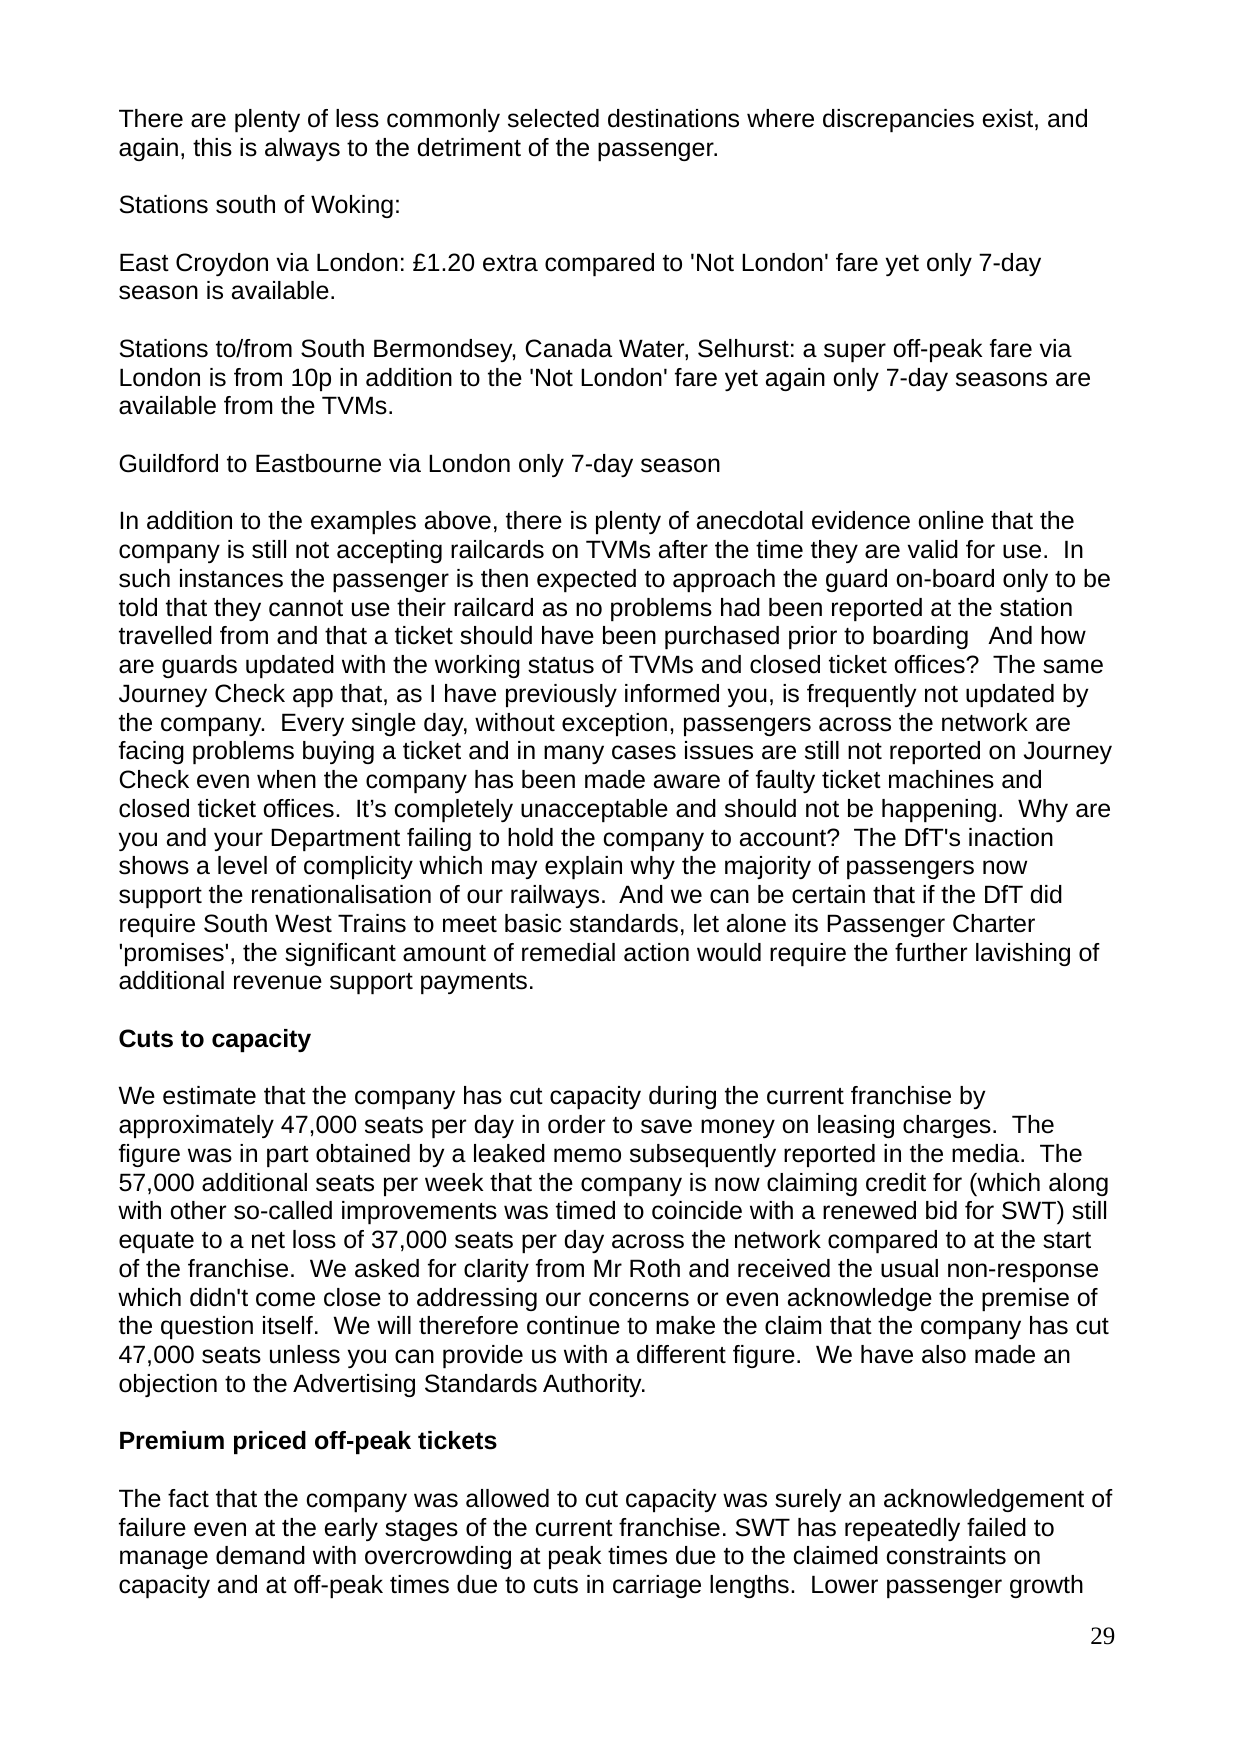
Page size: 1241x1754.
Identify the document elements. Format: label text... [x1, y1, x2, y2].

text Stations south of Woking: [118, 190, 1115, 219]
text Premium priced off-peak tickets [118, 1426, 1115, 1455]
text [118, 1484, 1115, 1599]
text Cuts to capacity [118, 1024, 1115, 1052]
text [118, 104, 1115, 161]
text Guildford to Eastbourne via London only 7-day season [118, 449, 1115, 477]
text Stations to/from South Bermondsey, Canada Water, Selhurst: a super off-peak fare via London is from 10p in addition to the 'Not London' fare yet again only 7-day seasons are available from the TVMs. [118, 334, 1115, 420]
text East Croydon via London: £1.20 extra compared to 'Not London' fare yet only 7-day season is available. [118, 247, 1115, 305]
text We estimate that the company has cut capacity during the current franchise by approximately 47,000 seats per day in order to save money on leasing charges. The figure was in part obtained by a leaked memo subsequently reported in the media. The 57,000 additional seats per week that the company is now claiming credit for (which along with other so-called improvements was timed to coincide with a renewed bid for SWT) still equate to a net loss of 37,000 seats per day across the network compared to at the start of the franchise. We asked for clarity from Mr Roth and received the usual non-response which didn't come close to addressing our concerns or even acknowledge the premise of the question itself. We will therefore continue to make the claim that the company has cut 47,000 seats unless you can provide us with a different figure. We have also made an objection to the Advertising Standards Authority. [118, 1081, 1115, 1397]
text In addition to the examples above, there is plenty of anecdotal evidence online that the company is still not accepting railcards on TVMs after the time they are valid for use. In such instances the passenger is then expected to approach the guard on-board only to be told that they cannot use their railcard as no problems had been reported at the station travelled from and that a ticket should have been purchased prior to boarding And how are guards updated with the working status of TVMs and closed ticket offices? The same Journey Check app that, as I have previously informed you, is frequently not updated by the company. Every single day, without exception, passengers across the network are facing problems buying a ticket and in many cases issues are still not reported on Journey Check even when the company has been made aware of faulty ticket machines and closed ticket offices. It’s completely unacceptable and should not be happening. Why are you and your Department failing to hold the company to account? The DfT's inaction shows a level of complicity which may explain why the majority of passengers now support the renationalisation of our railways. And we can be certain that if the DfT did require South West Trains to meet basic standards, let alone its Passenger Charter 'promises', the significant amount of remedial action would require the further lavishing of additional revenue support payments. [118, 506, 1115, 995]
